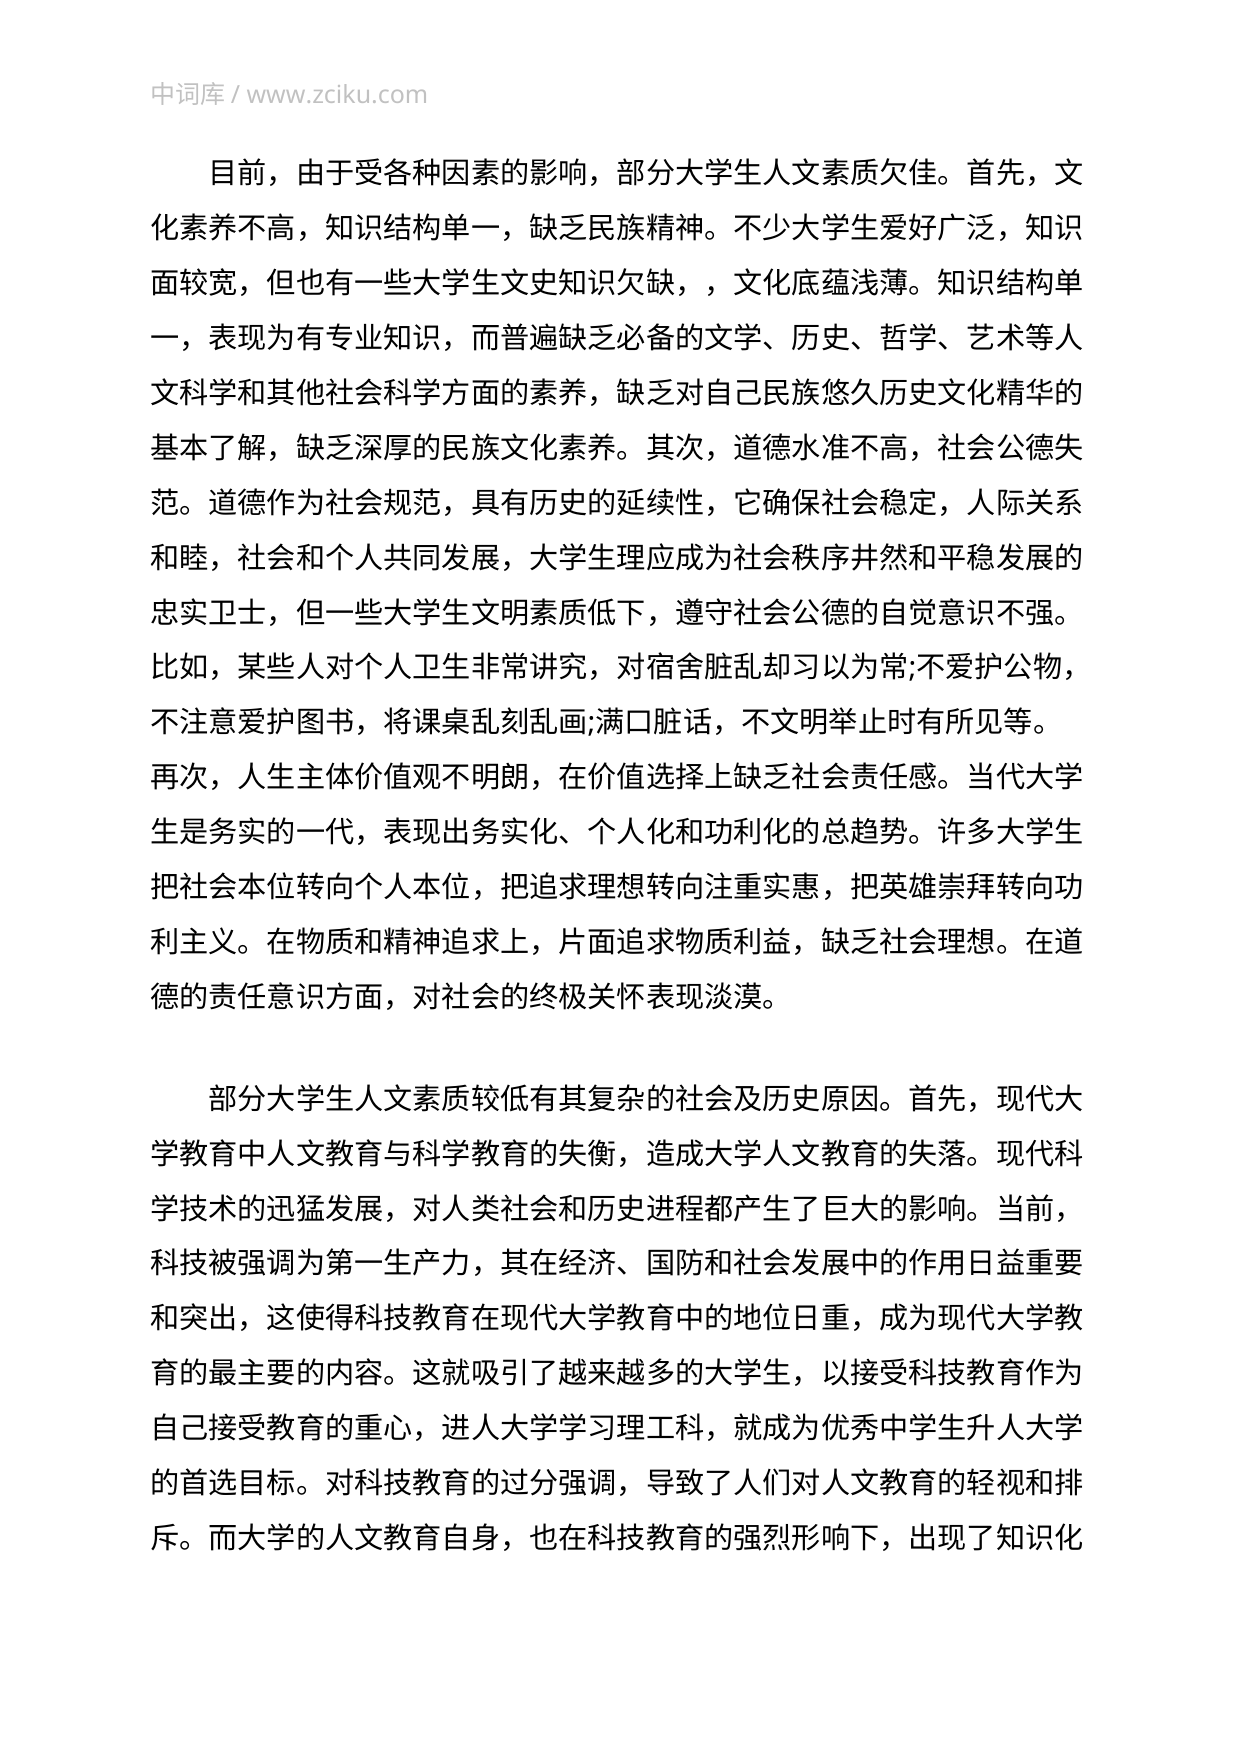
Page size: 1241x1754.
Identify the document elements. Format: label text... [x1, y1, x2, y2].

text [150, 1075, 1090, 1557]
text 目前，由于受各种因素的影响，部分大学生人文素质欠佳。首先，文化素养不高，知识结构单一，缺乏民族精神。不少大学生爱好广泛，知识面较宽，但也有一些大学生文史知识欠缺，，文化底蕴浅薄。知识结构单一，表现为有专业知识，而普遍缺乏必备的文学、历史、哲学、艺术等人文科学和其他社会科学方面的素养，缺乏对自己民族悠久历史文化精华的基本了解，缺乏深厚的民族文化素养。其次，道德水准不高，社会公德失范。道德作为社会规范，具有历史的延续性，它确保社会稳定，人际关系和睦，社会和个人共同发展，大学生理应成为社会秩序井然和平稳发展的忠实卫士，但一些大学生文明素质低下，遵守社会公德的自觉意识不强。比如，某些人对个人卫生非常讲究，对宿舍脏乱却习以为常;不爱护公物，不注意爱护图书，将课桌乱刻乱画;满口脏话，不文明举止时有所见等。再次，人生主体价值观不明朗，在价值选择上缺乏社会责任感。当代大学生是务实的一代，表现出务实化、个人化和功利化的总趋势。许多大学生把社会本位转向个人本位，把追求理想转向注重实惠，把英雄崇拜转向功利主义。在物质和精神追求上，片面追求物质利益，缺乏社会理想。在道德的责任意识方面，对社会的终极关怀表现淡漠。 [150, 150, 1090, 1016]
